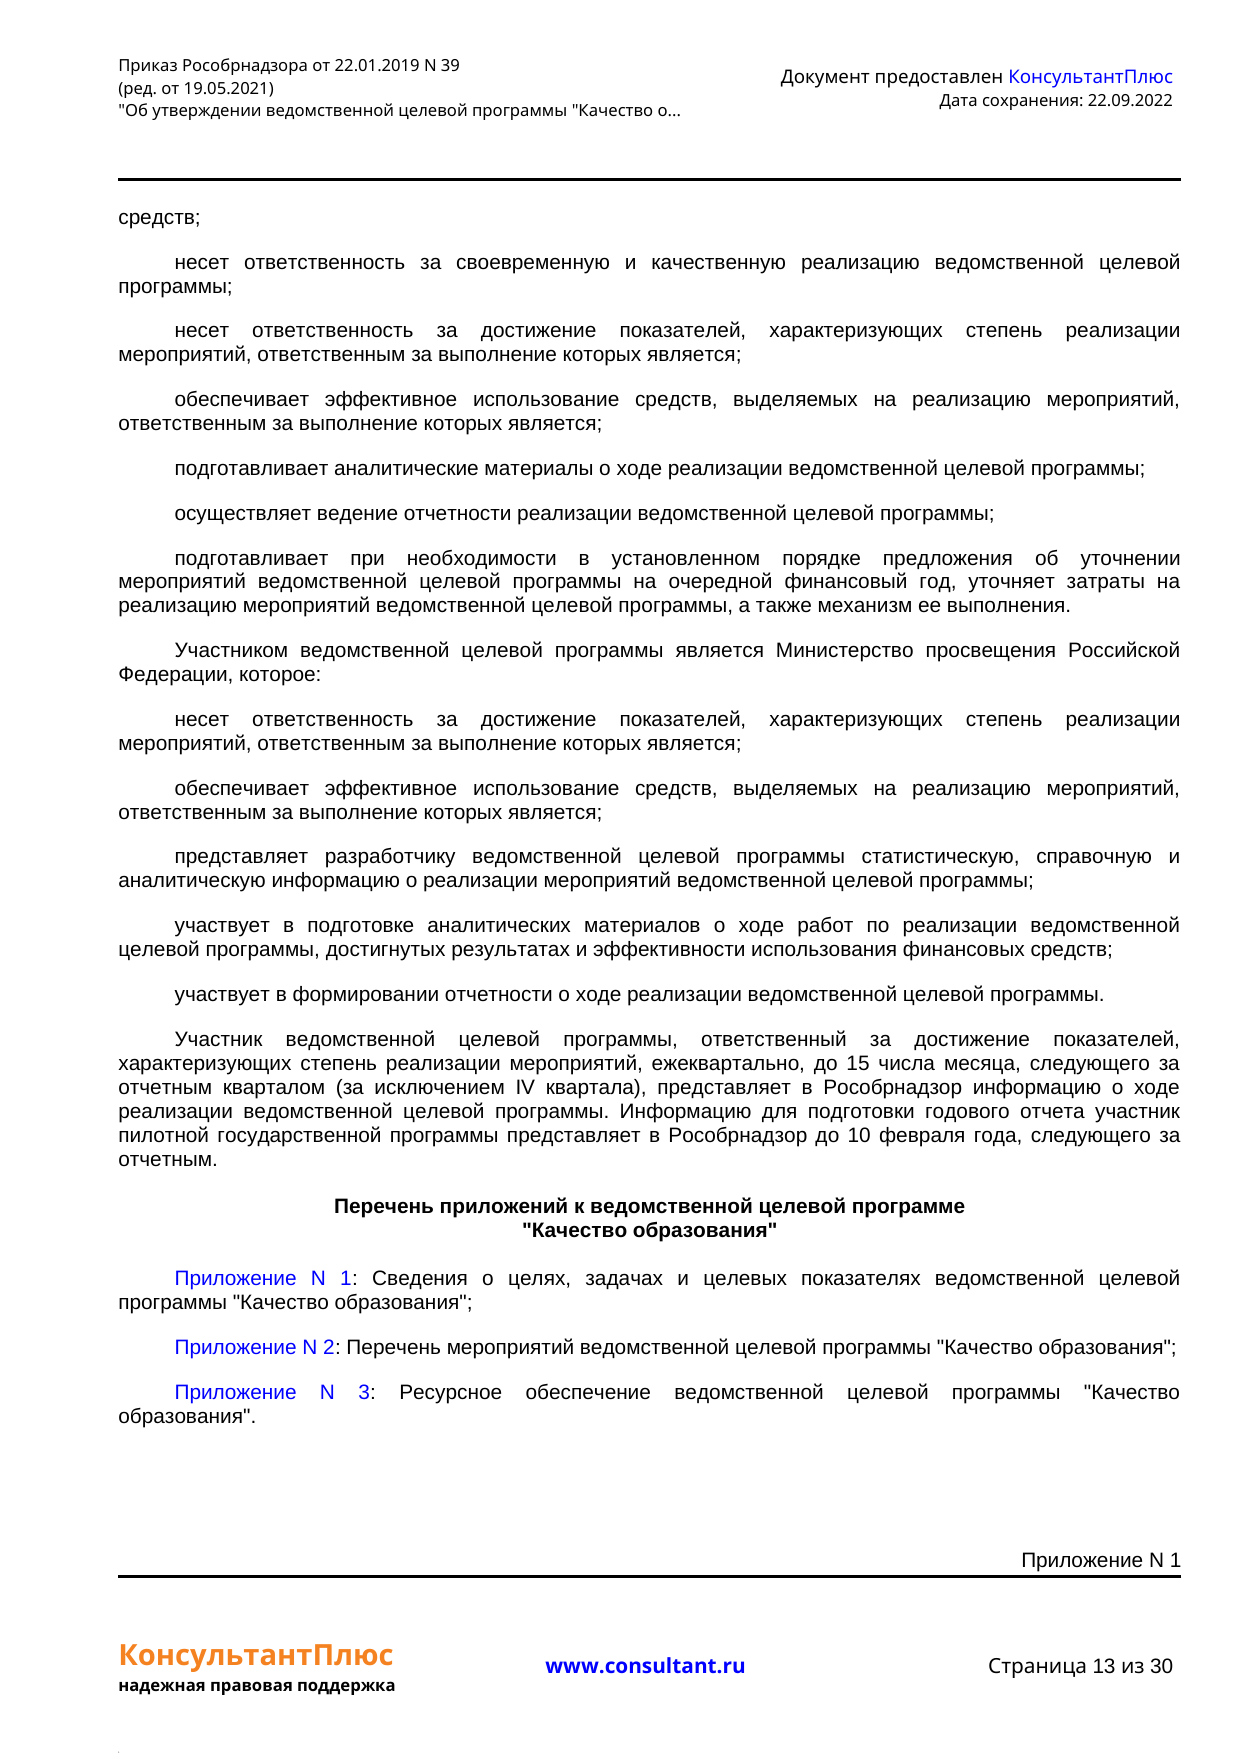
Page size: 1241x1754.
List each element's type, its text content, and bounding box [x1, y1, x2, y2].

text Приложение N 2: Перечень мероприятий ведомственной целевой программы "Качество образования"; [118, 1335, 1181, 1359]
text представляет разработчику ведомственной целевой программы статистическую, справочную и аналитическую информацию о реализации мероприятий ведомственной целевой программы; [118, 844, 1181, 892]
title Перечень приложений к ведомственной целевой программе [118, 1194, 1181, 1218]
text Участником ведомственной целевой программы является Министерство просвещения Российской Федерации, которое: [118, 638, 1181, 686]
text осуществляет ведение отчетности реализации ведомственной целевой программы; [118, 501, 1181, 524]
title "Качество образования" [118, 1218, 1181, 1242]
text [118, 205, 1181, 229]
text подготавливает при необходимости в установленном порядке предложения об уточнении мероприятий ведомственной целевой программы на очередной финансовый год, уточняет затраты на реализацию мероприятий ведомственной целевой программы, а также механизм ее выполнения. [118, 545, 1181, 617]
text Приложение N 3: Ресурсное обеспечение ведомственной целевой программы "Качество образования". [118, 1380, 1181, 1428]
text Приложение N 1: Сведения о целях, задачах и целевых показателях ведомственной целевой программы "Качество образования"; [118, 1266, 1181, 1314]
text несет ответственность за своевременную и качественную реализацию ведомственной целевой программы; [118, 249, 1181, 297]
text обеспечивает эффективное использование средств, выделяемых на реализацию мероприятий, ответственным за выполнение которых является; [118, 776, 1181, 823]
text участвует в подготовке аналитических материалов о ходе работ по реализации ведомственной целевой программы, достигнутых результатах и эффективности использования финансовых средств; [118, 913, 1181, 961]
text Приложение N 1 [118, 1547, 1181, 1571]
text Участник ведомственной целевой программы, ответственный за достижение показателей, характеризующих степень реализации мероприятий, ежеквартально, до 15 числа месяца, следующего за отчетным кварталом (за исключением IV квартала), представляет в Рособрнадзор информацию о ходе реализации ведомственной целевой программы. Информацию для подготовки годового отчета участник пилотной государственной программы представляет в Рособрнадзор до 10 февраля года, следующего за отчетным. [118, 1027, 1181, 1170]
text подготавливает аналитические материалы о ходе реализации ведомственной целевой программы; [118, 456, 1181, 480]
text обеспечивает эффективное использование средств, выделяемых на реализацию мероприятий, ответственным за выполнение которых является; [118, 387, 1181, 435]
text несет ответственность за достижение показателей, характеризующих степень реализации мероприятий, ответственным за выполнение которых является; [118, 707, 1181, 755]
text участвует в формировании отчетности о ходе реализации ведомственной целевой программы. [118, 982, 1181, 1006]
text несет ответственность за достижение показателей, характеризующих степень реализации мероприятий, ответственным за выполнение которых является; [118, 318, 1181, 366]
